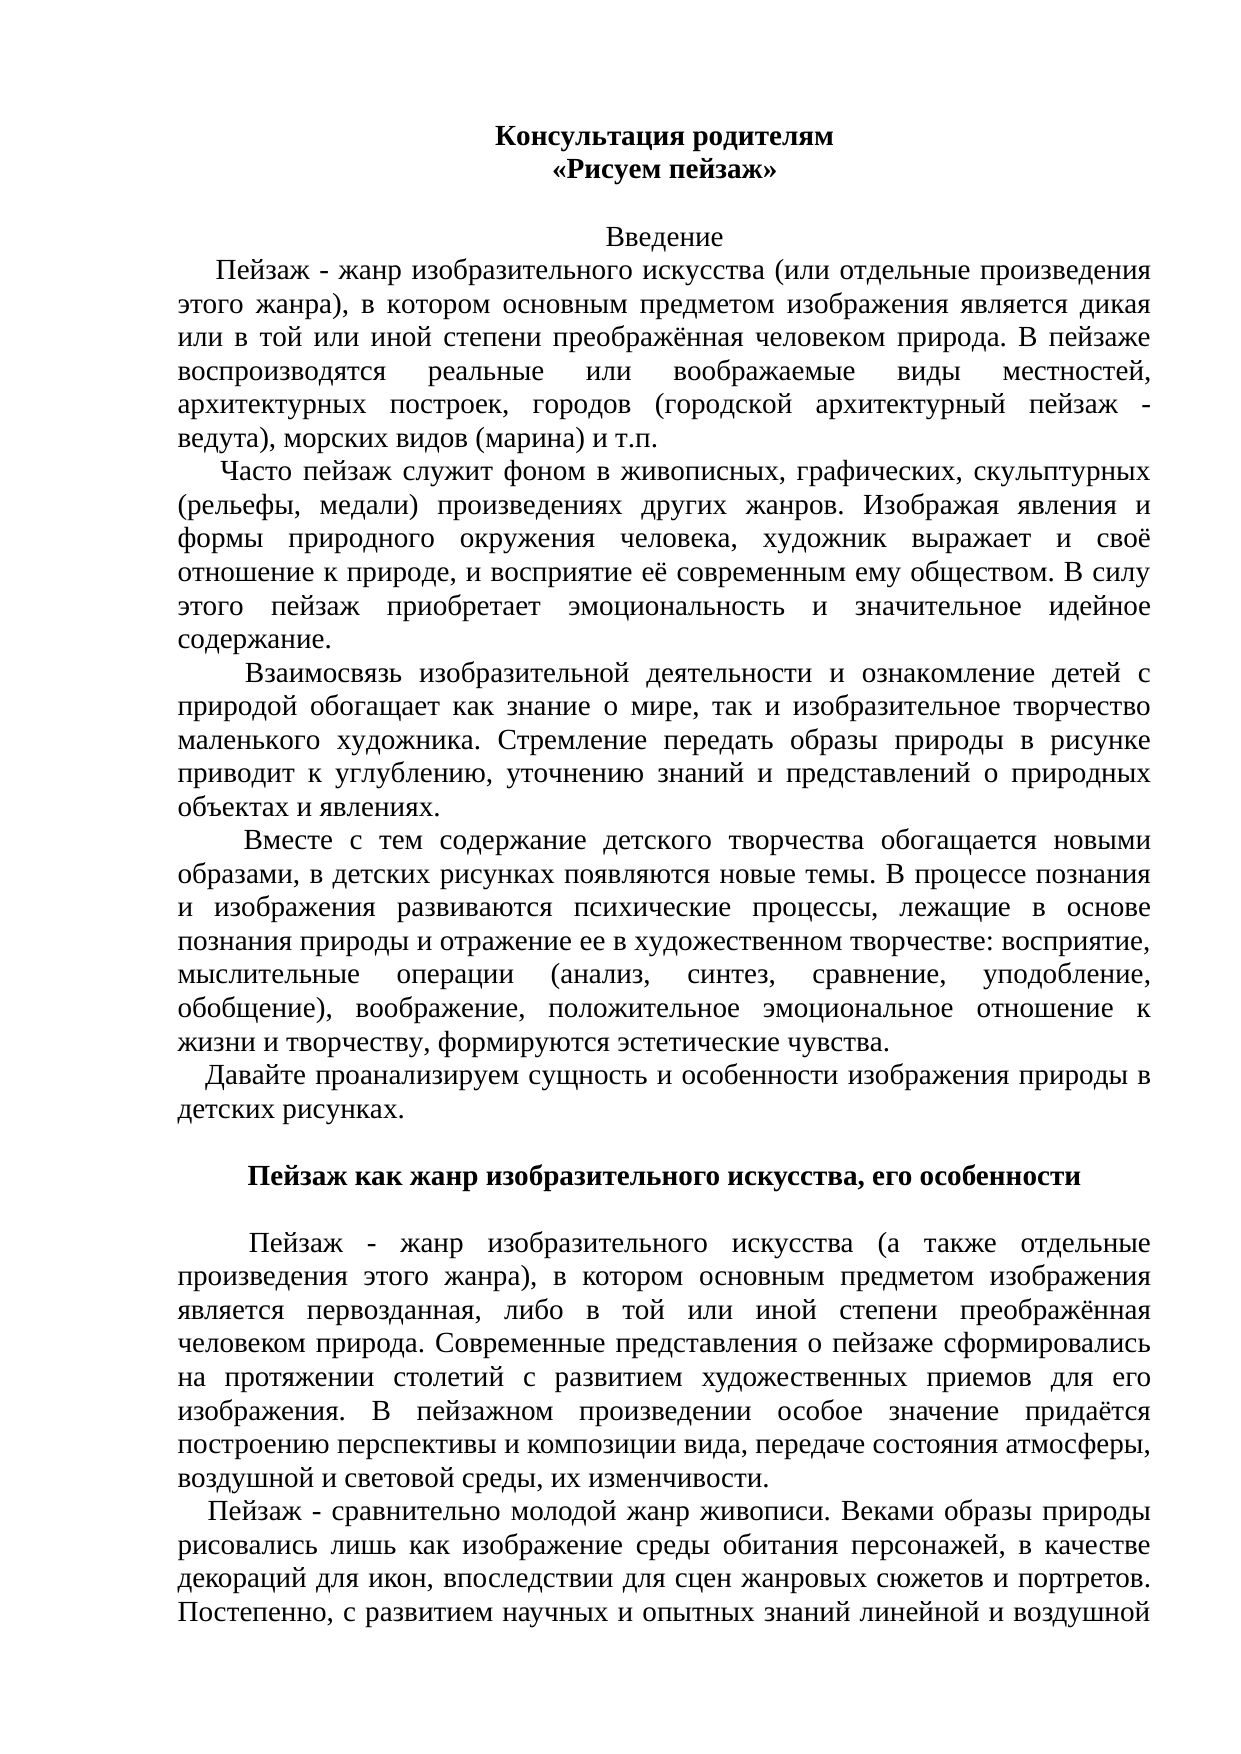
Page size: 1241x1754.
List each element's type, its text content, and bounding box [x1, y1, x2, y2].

text Пейзаж - жанр изобразительного искусства (а также отдельные произведения этого жанра), в котором основным предметом изображения является первозданная, либо в той или иной степени преображённая человеком природа. Современные представления о пейзаже сформировались на протяжении столетий с развитием художественных приемов для его изображения. В пейзажном произведении особое значение придаётся построению перспективы и композиции вида, передаче состояния атмосферы, воздушной и световой среды, их изменчивости. [177, 1225, 1152, 1493]
text Пейзаж как жанр изобразительного искусства, его особенности [177, 1158, 1152, 1191]
text Введение [177, 219, 1152, 252]
text Давайте проанализируем сущность и особенности изображения природы в детских рисунках. [177, 1057, 1152, 1124]
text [177, 1493, 1152, 1627]
text Взаимосвязь изобразительной деятельности и ознакомление детей с природой обогащает как знание о мире, так и изобразительное творчество маленького художника. Стремление передать образы природы в рисунке приводит к углублению, уточнению знаний и представлений о природных объектах и явлениях. [177, 655, 1152, 822]
text Консультация родителям [177, 118, 1152, 152]
text Часто пейзаж служит фоном в живописных, графических, скульптурных (рельефы, медали) произведениях других жанров. Изображая явления и формы природного окружения человека, художник выражает и своё отношение к природе, и восприятие её современным ему обществом. В силу этого пейзаж приобретает эмоциональность и значительное идейное содержание. [177, 453, 1152, 655]
text «Рисуем пейзаж» [177, 152, 1152, 185]
text Пейзаж - жанр изобразительного искусства (или отдельные произведения этого жанра), в котором основным предметом изображения является дикая или в той или иной степени преображённая человеком природа. В пейзаже воспроизводятся реальные или воображаемые виды местностей, архитектурных построек, городов (городской архитектурный пейзаж - ведута), морских видов (марина) и т.п. [177, 252, 1152, 453]
text Вместе с тем содержание детского творчества обогащается новыми образами, в детских рисунках появляются новые темы. В процессе познания и изображения развиваются психические процессы, лежащие в основе познания природы и отражение ее в художественном творчестве: восприятие, мыслительные операции (анализ, синтез, сравнение, уподобление, обобщение), воображение, положительное эмоциональное отношение к жизни и творчеству, формируются эстетические чувства. [177, 822, 1152, 1057]
